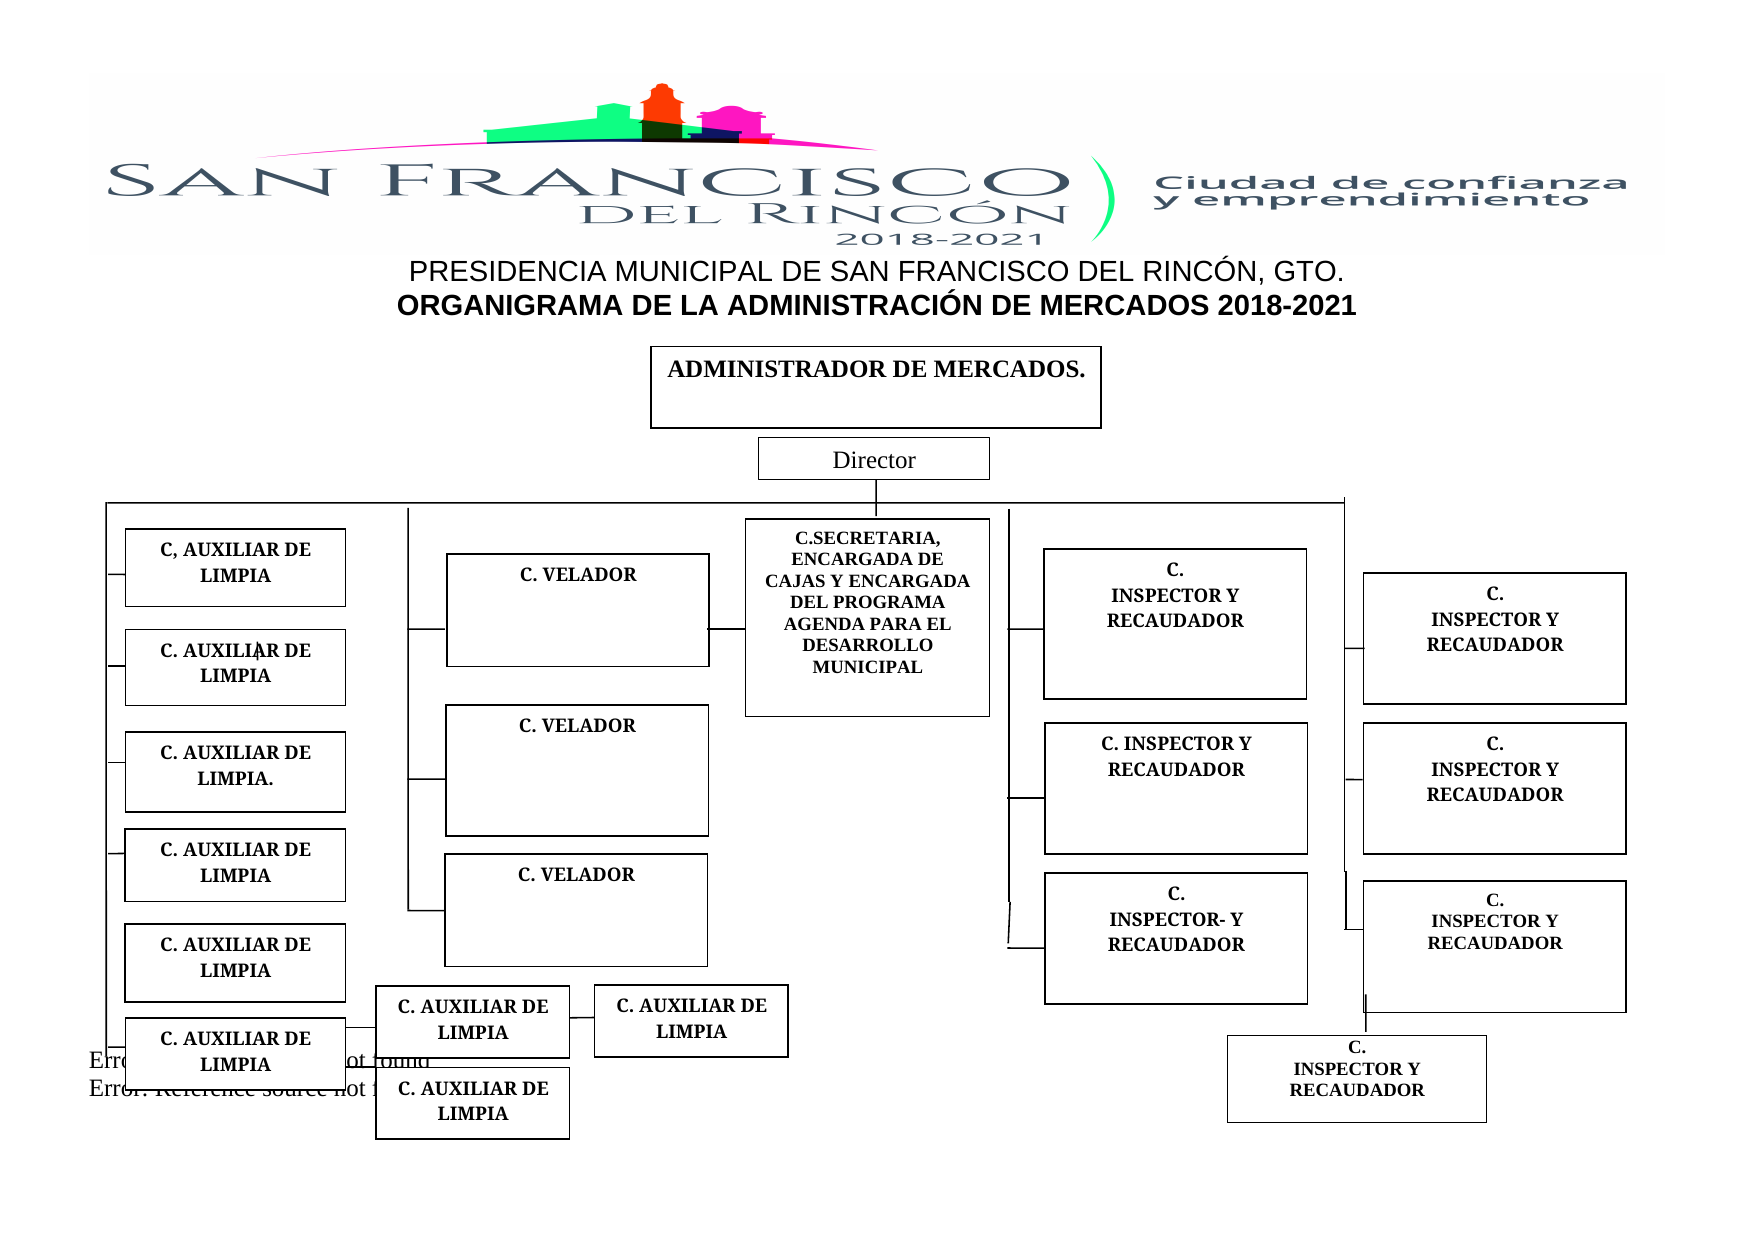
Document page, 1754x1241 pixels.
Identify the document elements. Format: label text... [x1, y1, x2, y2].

picture [88, 73, 1665, 255]
table_header C. INSPECTOR Y RECAUDADOR [1228, 1036, 1486, 1122]
text PRESIDENCIA MUNICIPAL DE SAN FRANCISCO DEL RINCÓN, GTO. [89, 255, 1665, 288]
subtitle ORGANIGRAMA DE LA ADMINISTRACIÓN DE MERCADOS 2018-2021 [89, 288, 1665, 321]
